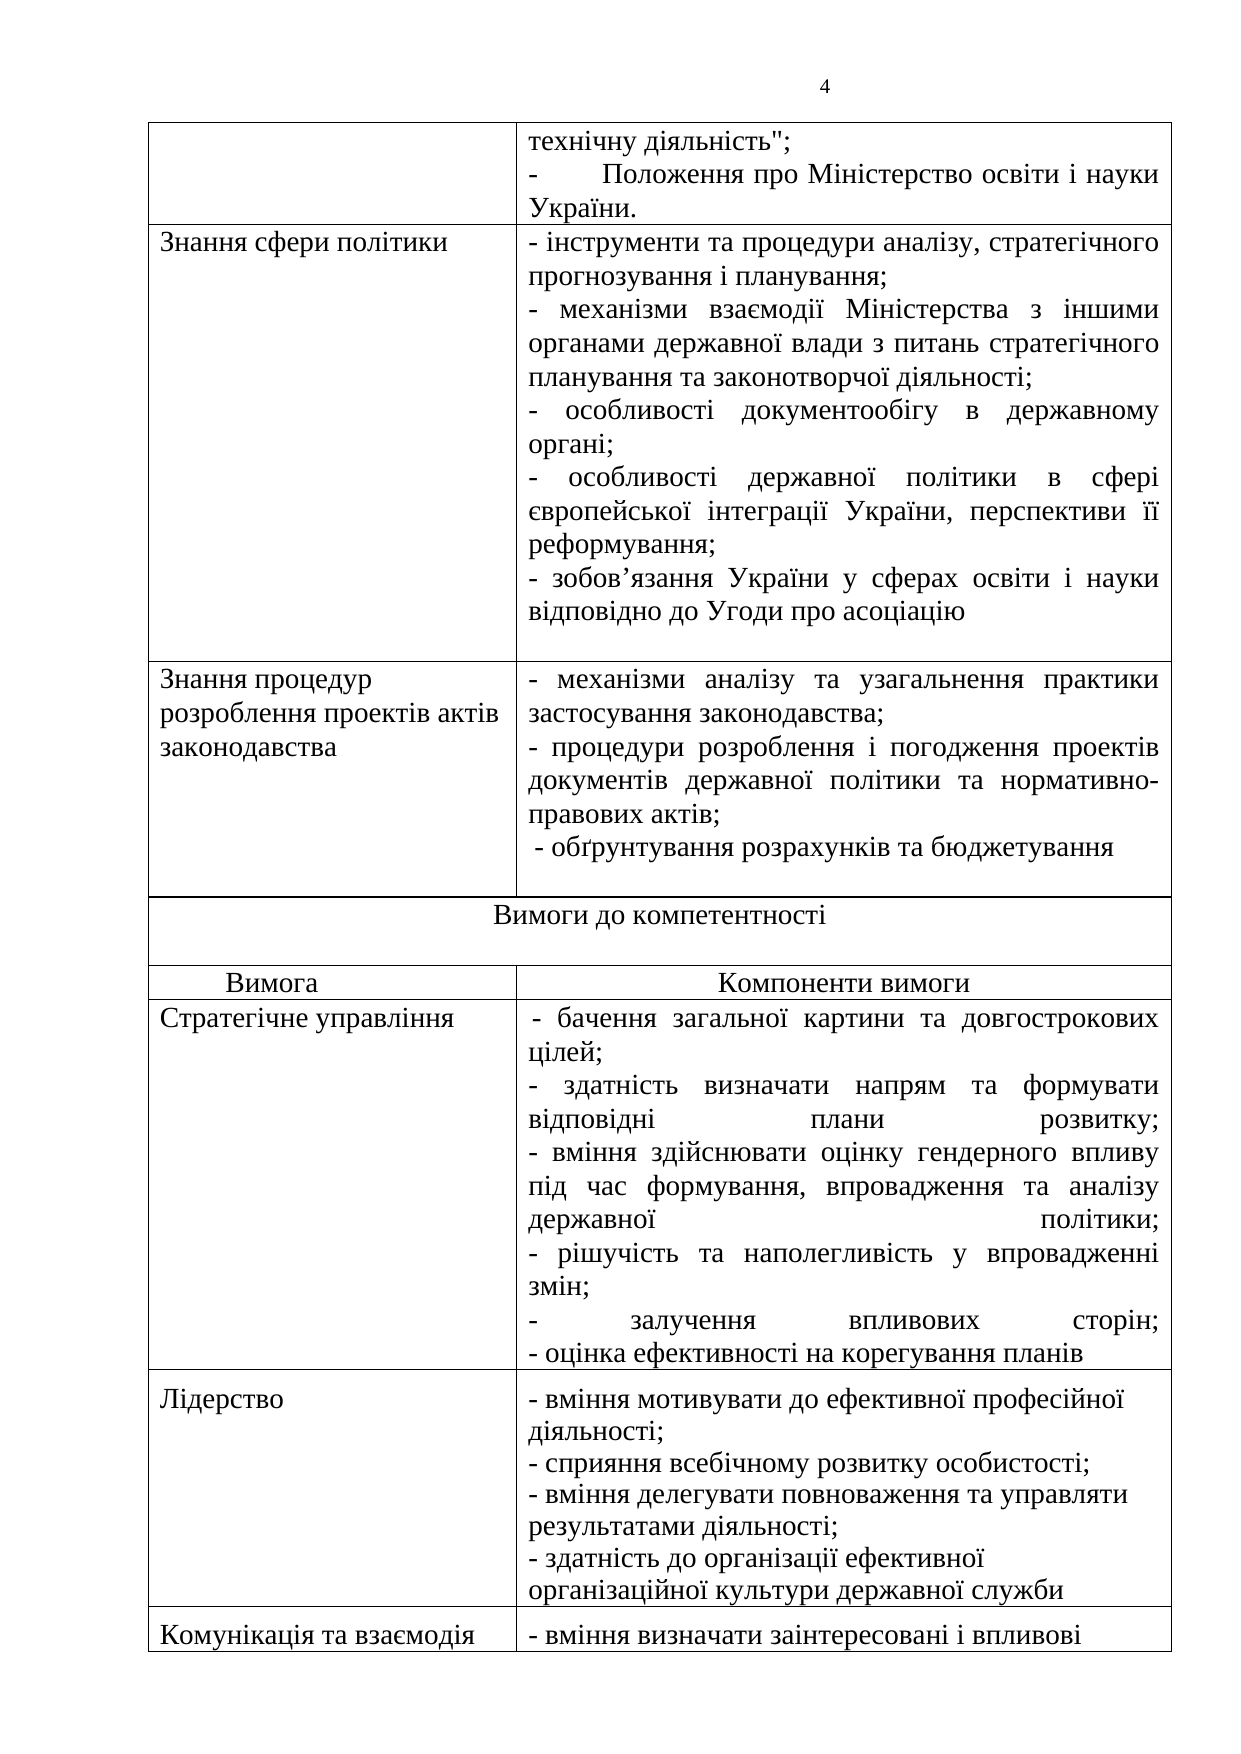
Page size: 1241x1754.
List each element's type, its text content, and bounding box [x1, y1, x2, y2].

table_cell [517, 123, 1171, 223]
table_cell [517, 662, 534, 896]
table_cell Компоненти вимоги [517, 966, 1171, 999]
table_cell Знання сфери політики [149, 225, 516, 661]
table_cell Стратегічне управління [149, 1000, 516, 1369]
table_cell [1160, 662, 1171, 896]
table_cell - бачення загальної картини та довгострокових цілей; - здатність визначати напрям та формувати відповідні плани розвитку; - вміння здійснювати оцінку гендерного впливу під час формування, впровадження та аналізу державної політики; - рішучість та наполегливість у впровадженні змін; - залучення впливових сторін; - оцінка ефективності на корегування планів [517, 1000, 1171, 1369]
table_cell Лідерство [149, 1370, 516, 1606]
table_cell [517, 1607, 1171, 1651]
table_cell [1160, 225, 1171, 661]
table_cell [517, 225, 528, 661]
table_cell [149, 123, 516, 223]
table_cell Вимоги до компетентності [149, 898, 1171, 964]
table_cell Вимога [149, 966, 516, 999]
table_cell Знання процедур розроблення проектів актів законодавства [149, 662, 516, 896]
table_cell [149, 1607, 516, 1651]
table_cell - вміння мотивувати до ефективної професійної діяльності; - сприяння всебічному розвитку особистості; - вміння делегувати повноваження та управляти результатами діяльності; - здатність до організації ефективної організаційної культури державної служби [517, 1370, 1171, 1606]
